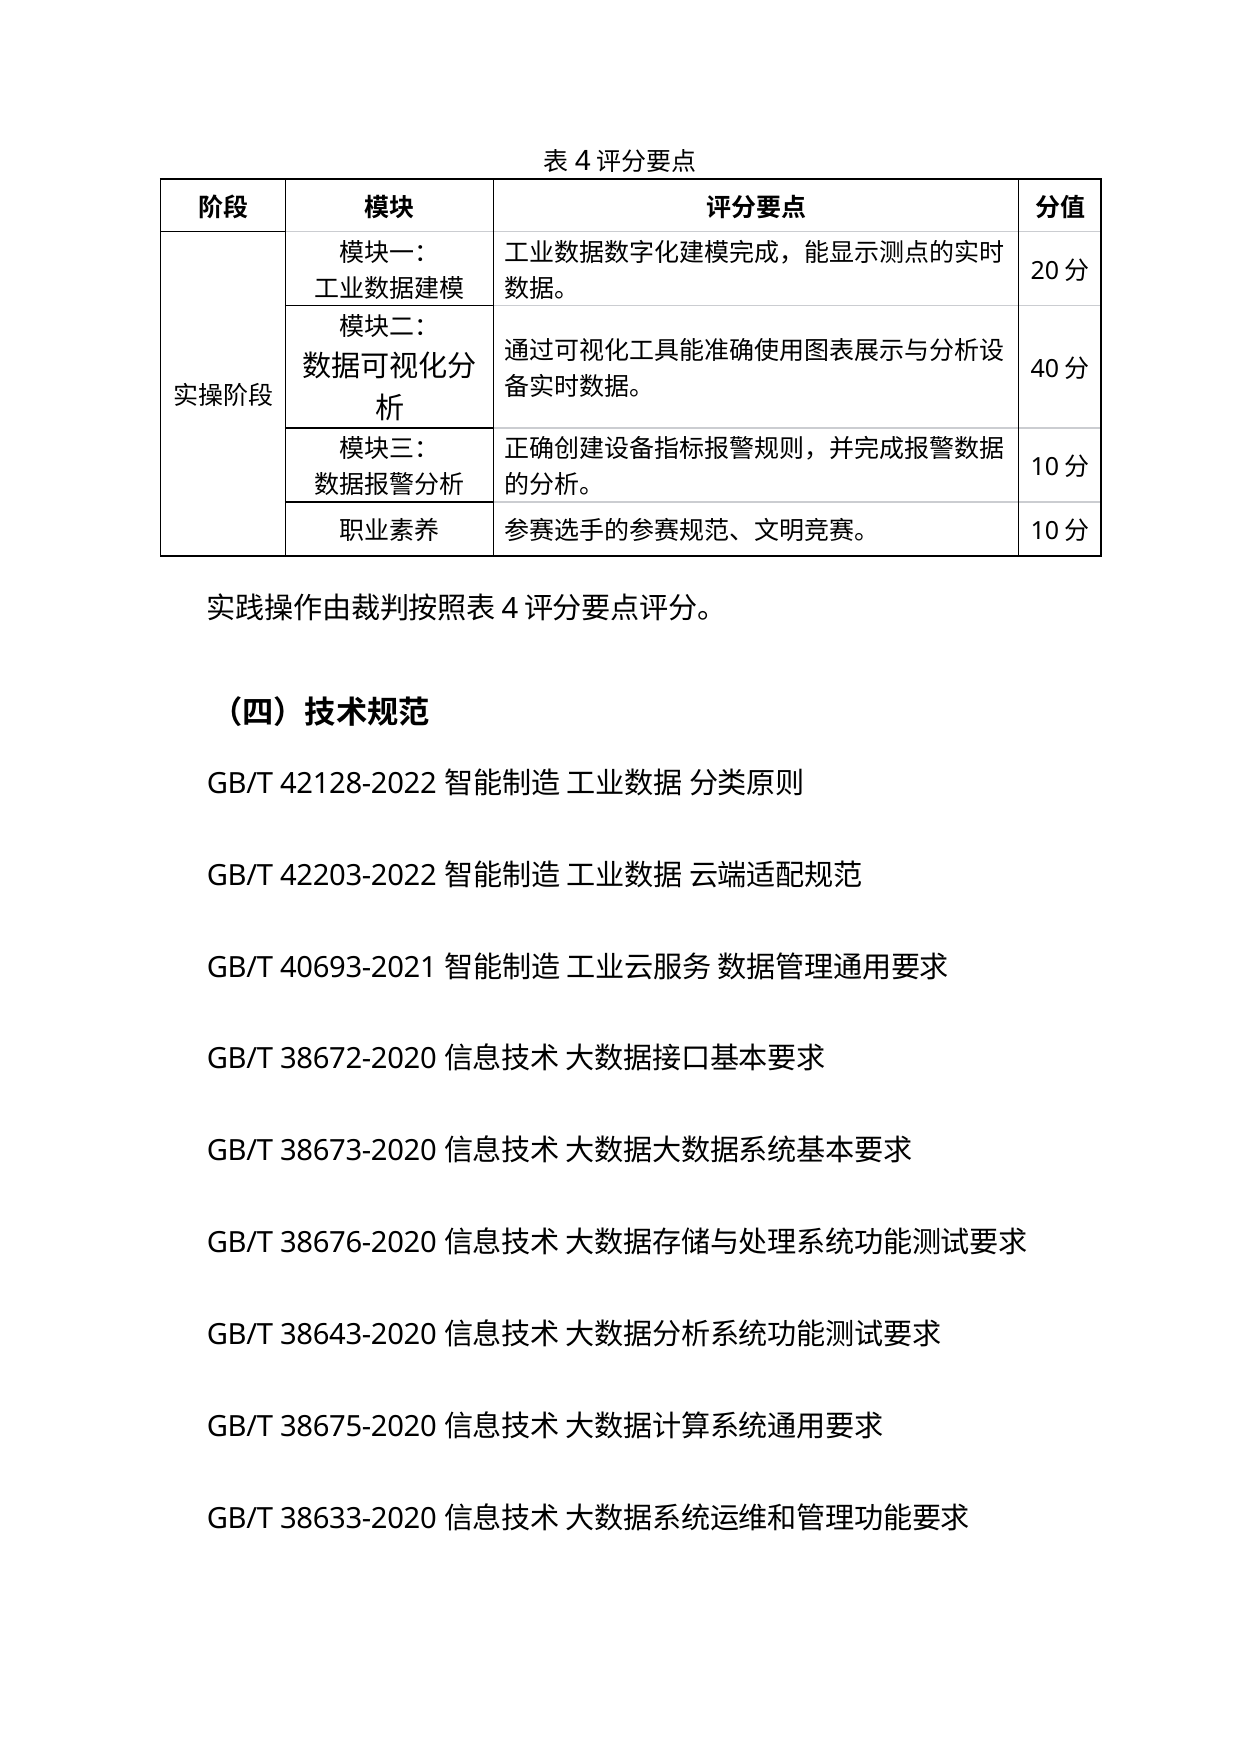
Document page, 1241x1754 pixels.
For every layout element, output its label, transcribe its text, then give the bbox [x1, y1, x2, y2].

text GB/T 38675-2020 信息技术 大数据计算系统通用要求 [148, 1403, 1084, 1445]
text GB/T 38676-2020 信息技术 大数据存储与处理系统功能测试要求 [148, 1219, 1084, 1261]
table_cell 10分 [1019, 503, 1100, 555]
text GB/T 42128-2022 智能制造 工业数据 分类原则 [148, 759, 1084, 802]
table_cell 通过可视化工具能准确使用图表展示与分析设备实时数据。 [494, 306, 1018, 427]
table_cell 实操阶段 [161, 232, 285, 555]
table_header 分值 [1019, 180, 1100, 231]
text GB/T 38633-2020 信息技术 大数据系统运维和管理功能要求 [148, 1494, 1084, 1537]
subtitle （四）技术规范 [148, 695, 1093, 731]
text GB/T 38673-2020 信息技术 大数据大数据系统基本要求 [148, 1127, 1084, 1169]
text GB/T 38643-2020 信息技术 大数据分析系统功能测试要求 [148, 1311, 1084, 1353]
table_cell 职业素养 [286, 503, 493, 555]
text GB/T 42203-2022 智能制造 工业数据 云端适配规范 [148, 851, 1084, 894]
table_cell 10分 [1019, 429, 1100, 501]
text GB/T 40693-2021 智能制造 工业云服务 数据管理通用要求 [148, 943, 1084, 986]
table_cell 参赛选手的参赛规范、文明竞赛。 [494, 503, 1018, 555]
table_header 评分要点 [494, 180, 1018, 231]
table_header 阶段 [161, 180, 285, 231]
table_cell 40分 [1019, 306, 1100, 427]
text 实践操作由裁判按照表4评分要点评分。 [148, 585, 1084, 627]
table_header 模块 [286, 180, 493, 231]
text GB/T 38672-2020 信息技术 大数据接口基本要求 [148, 1035, 1084, 1077]
text 表4评分要点 [148, 142, 1093, 178]
table_cell 20分 [1019, 232, 1100, 305]
